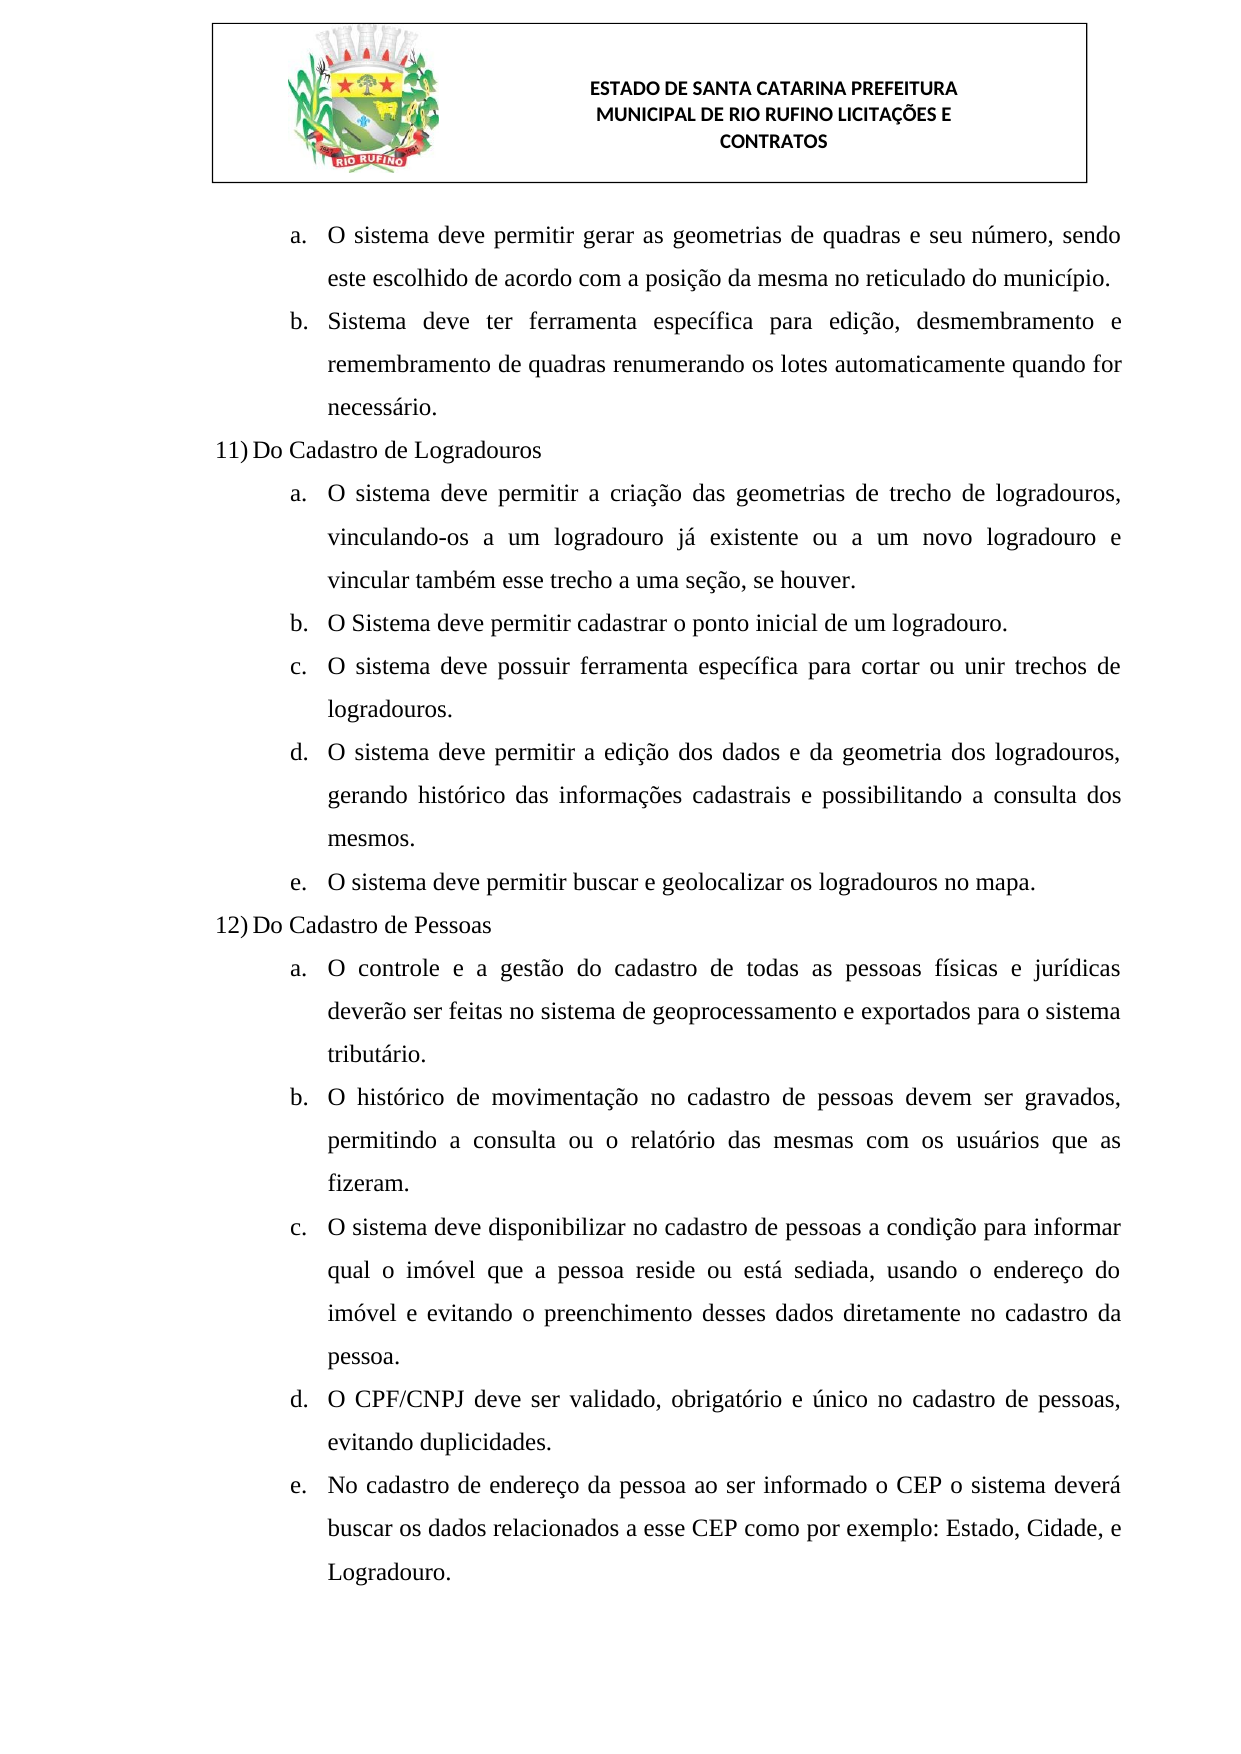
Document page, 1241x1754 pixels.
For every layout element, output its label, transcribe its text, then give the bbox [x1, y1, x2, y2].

list Sistema deve ter ferramenta específica para edição, desmembramento e remembramento de quadras renumerando os lotes automaticamente quando for necessário. [290, 306, 1122, 421]
list O sistema deve permitir a edição dos dados e da geometria dos logradouros, gerando histórico das informações cadastrais e possibilitando a consulta dos mesmos. [290, 737, 1122, 852]
list No cadastro de endereço da pessoa ao ser informado o CEP o sistema deverá buscar os dados relacionados a esse CEP como por exemplo: Estado, Cidade, e Logradouro. [290, 1470, 1122, 1585]
list O sistema deve permitir a criação das geometrias de trecho de logradouros, vinculando-os a um logradouro já existente ou a um novo logradouro e vincular também esse trecho a uma seção, se houver. [290, 478, 1122, 593]
list Do Cadastro de Pessoas [215, 910, 1122, 938]
list O histórico de movimentação no cadastro de pessoas devem ser gravados, permitindo a consulta ou o relatório das mesmas com os usuários que as fizeram. [290, 1082, 1122, 1197]
picture [288, 24, 439, 173]
list O controle e a gestão do cadastro de todas as pessoas físicas e jurídicas deverão ser feitas no sistema de geoprocessamento e exportados para o sistema tributário. [290, 953, 1122, 1068]
list O sistema deve permitir gerar as geometrias de quadras e seu número, sendo este escolhido de acordo com a posição da mesma no reticulado do município. [290, 220, 1122, 292]
list O sistema deve permitir buscar e geolocalizar os logradouros no mapa. [290, 867, 1122, 895]
list O Sistema deve permitir cadastrar o ponto inicial de um logradouro. [290, 608, 1122, 637]
list O sistema deve possuir ferramenta específica para cortar ou unir trechos de logradouros. [290, 651, 1122, 723]
list O CPF/CNPJ deve ser validado, obrigatório e único no cadastro de pessoas, evitando duplicidades. [290, 1384, 1122, 1456]
list O sistema deve disponibilizar no cadastro de pessoas a condição para informar qual o imóvel que a pessoa reside ou está sediada, usando o endereço do imóvel e evitando o preenchimento desses dados diretamente no cadastro da pessoa. [290, 1212, 1122, 1370]
list Do Cadastro de Logradouros [215, 435, 1122, 464]
